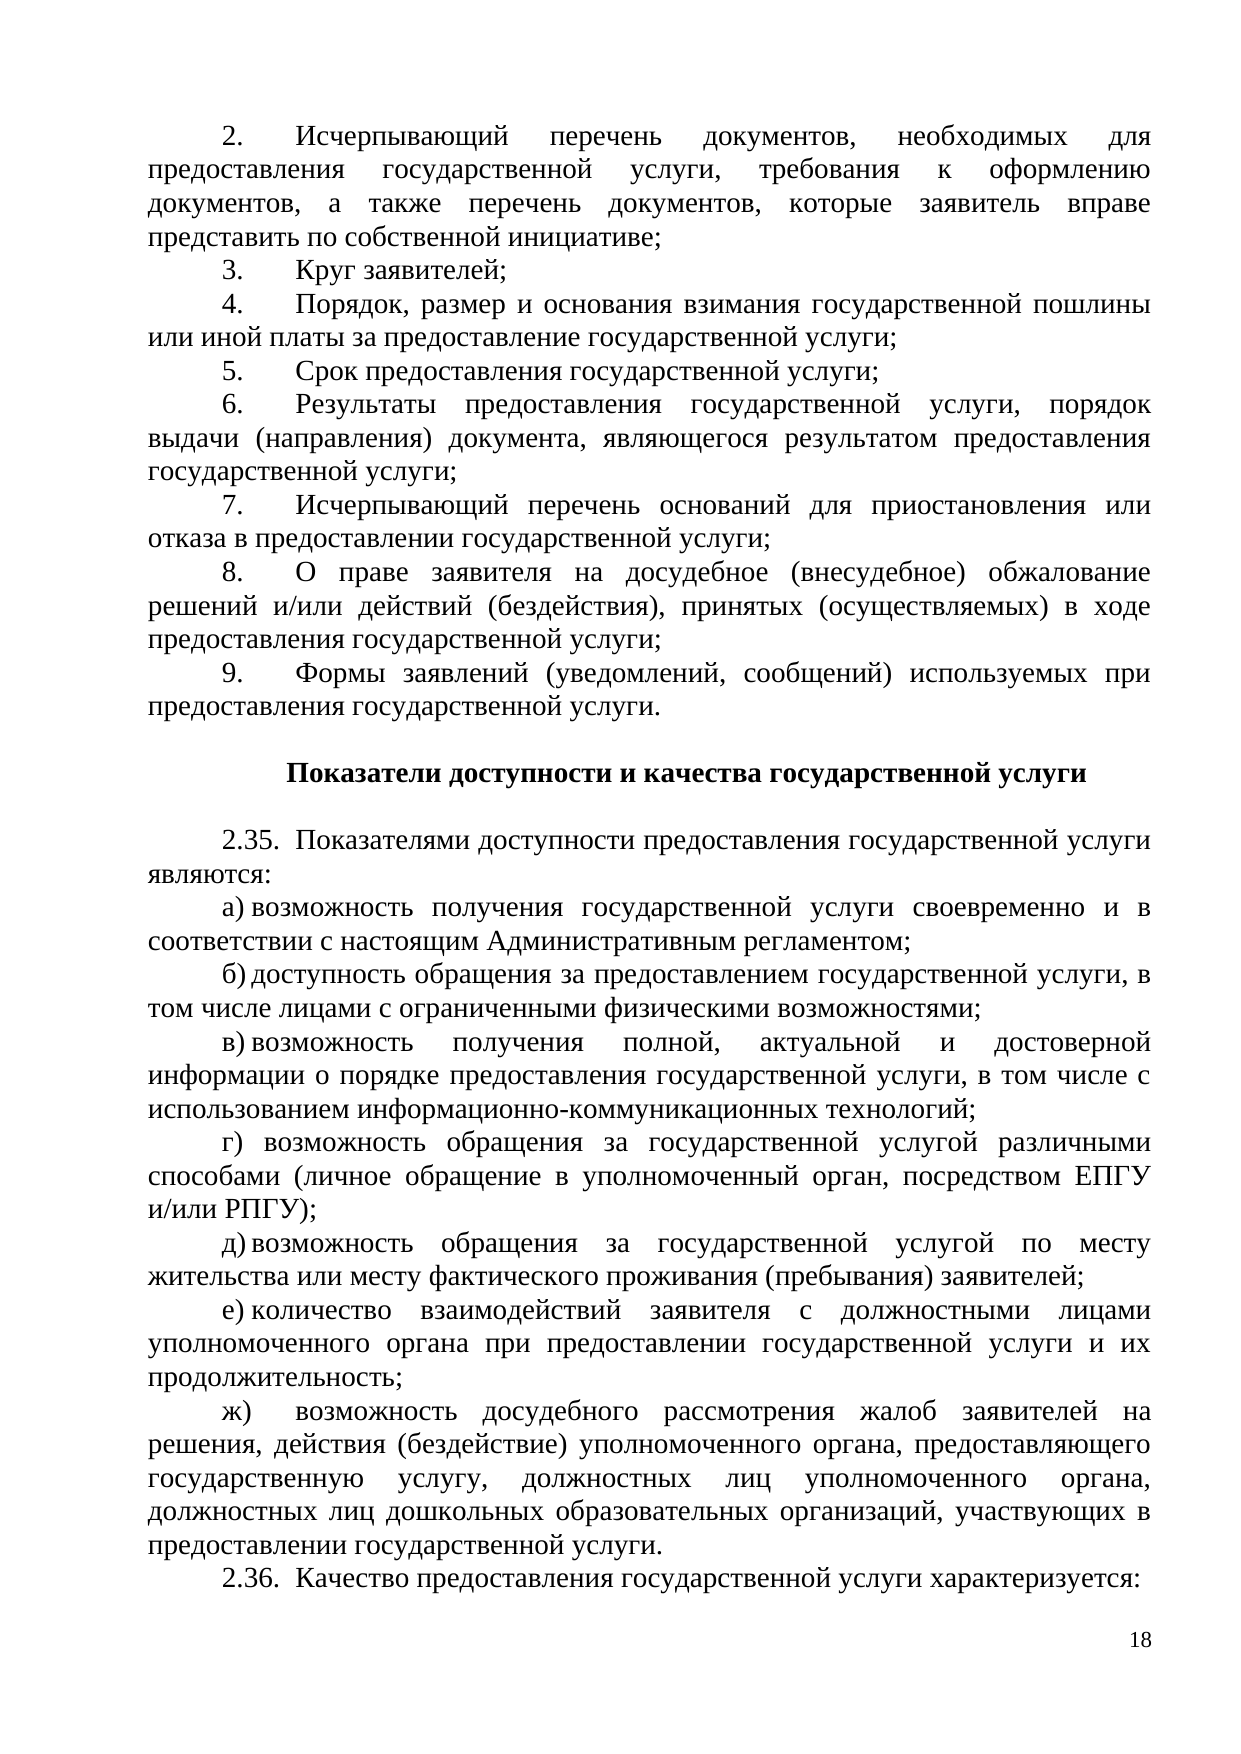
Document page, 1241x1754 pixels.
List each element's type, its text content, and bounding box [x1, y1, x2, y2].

list О праве заявителя на досудебное (внесудебное) обжалование решений и/или действий (бездействия), принятых (осуществляемых) в ходе предоставления государственной услуги; [148, 554, 1152, 655]
list Исчерпывающий перечень документов, необходимых для предоставления государственной услуги, требования к оформлению документов, а также перечень документов, которые заявитель вправе представить по собственной инициативе; [148, 118, 1152, 252]
text д) возможность обращения за государственной услугой по месту жительства или месту фактического проживания (пребывания) заявителей; [148, 1225, 1152, 1292]
text 2.35. Показателями доступности предоставления государственной услуги являются: [148, 822, 1152, 889]
list Порядок, размер и основания взимания государственной пошлины или иной платы за предоставление государственной услуги; [148, 286, 1152, 353]
list Круг заявителей; [148, 252, 1152, 286]
list Формы заявлений (уведомлений, сообщений) используемых при предоставления государственной услуги. [148, 655, 1152, 722]
text ж) возможность досудебного рассмотрения жалоб заявителей на решения, действия (бездействие) уполномоченного органа, предоставляющего государственную услугу, должностных лиц уполномоченного органа, должностных лиц дошкольных образовательных организаций, участвующих в предоставлении государственной услуги. [148, 1393, 1152, 1560]
text б) доступность обращения за предоставлением государственной услуги, в том числе лицами с ограниченными физическими возможностями; [148, 957, 1152, 1024]
text в) возможность получения полной, актуальной и достоверной информации о порядке предоставления государственной услуги, в том числе с использованием информационно-коммуникационных технологий; [148, 1024, 1152, 1124]
text г) возможность обращения за государственной услугой различными способами (личное обращение в уполномоченный орган, посредством ЕПГУ и/или РПГУ); [148, 1124, 1152, 1225]
text а) возможность получения государственной услуги своевременно и в соответствии с настоящим Административным регламентом; [148, 889, 1152, 957]
list Исчерпывающий перечень оснований для приостановления или отказа в предоставлении государственной услуги; [148, 487, 1152, 554]
list Результаты предоставления государственной услуги, порядок выдачи (направления) документа, являющегося результатом предоставления государственной услуги; [148, 386, 1152, 487]
text 2.36. Качество предоставления государственной услуги характеризуется: [148, 1560, 1152, 1594]
text Показатели доступности и качества государственной услуги [148, 755, 1152, 789]
text е) количество взаимодействий заявителя с должностными лицами уполномоченного органа при предоставлении государственной услуги и их продолжительность; [148, 1292, 1152, 1393]
list Срок предоставления государственной услуги; [148, 353, 1152, 386]
